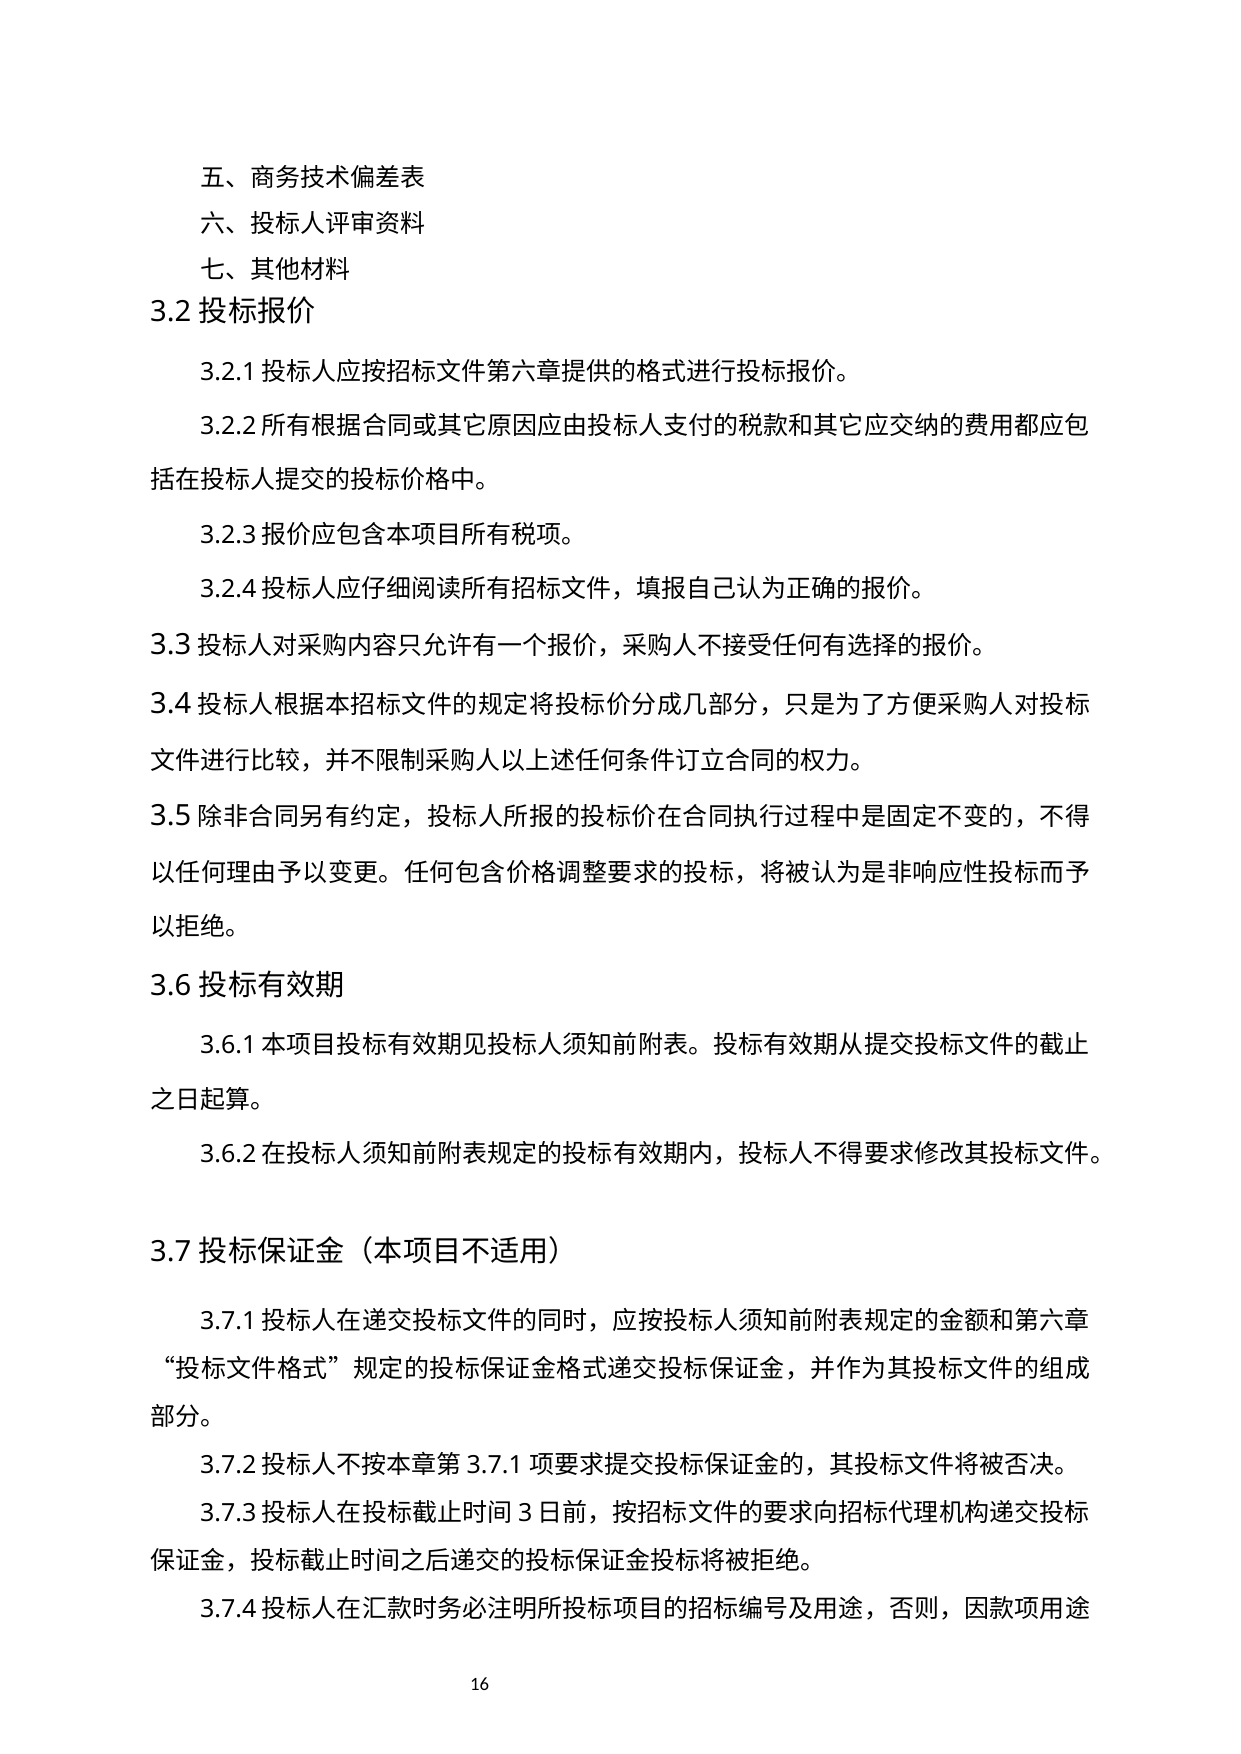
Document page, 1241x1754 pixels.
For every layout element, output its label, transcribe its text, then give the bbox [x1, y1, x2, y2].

text 五、商务技术偏差表 [150, 150, 1090, 196]
text 3.7 投标保证金（本项目不适用） [150, 1228, 1090, 1270]
text 3.2.2所有根据合同或其它原因应由投标人支付的税款和其它应交纳的费用都应包括在投标人提交的投标价格中。 [150, 405, 1090, 496]
text 3.6.2在投标人须知前附表规定的投标有效期内，投标人不得要求修改其投标文件。 [150, 1133, 1090, 1214]
text 3.4投标人根据本招标文件的规定将投标价分成几部分，只是为了方便采购人对投标文件进行比较，并不限制采购人以上述任何条件订立合同的权力。 [150, 682, 1090, 776]
text 3.2.1投标人应按招标文件第六章提供的格式进行投标报价。 [150, 351, 1090, 387]
text 3.2.3报价应包含本项目所有税项。 [150, 514, 1090, 550]
text 3.6.1本项目投标有效期见投标人须知前附表。投标有效期从提交投标文件的截止之日起算。 [150, 1025, 1090, 1115]
text 3.2 投标报价 [150, 287, 1090, 330]
text 3.7.3投标人在投标截止时间3日前，按招标文件的要求向招标代理机构递交投标保证金，投标截止时间之后递交的投标保证金投标将被拒绝。 [150, 1483, 1090, 1579]
text 七、其他材料 [150, 242, 1090, 287]
text 六、投标人评审资料 [150, 196, 1090, 242]
text 3.3投标人对采购内容只允许有一个报价，采购人不接受任何有选择的报价。 [150, 623, 1090, 663]
text 3.6 投标有效期 [150, 961, 1090, 1003]
text 3.5除非合同另有约定，投标人所报的投标价在合同执行过程中是固定不变的，不得以任何理由予以变更。任何包含价格调整要求的投标，将被认为是非响应性投标而予以拒绝。 [150, 794, 1090, 943]
text 3.2.4投标人应仔细阅读所有招标文件，填报自己认为正确的报价。 [150, 568, 1090, 605]
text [150, 1579, 1090, 1627]
text 3.7.2投标人不按本章第3.7.1 项要求提交投标保证金的，其投标文件将被否决。 [150, 1435, 1090, 1483]
text 3.7.1投标人在递交投标文件的同时，应按投标人须知前附表规定的金额和第六章“投标文件格式”规定的投标保证金格式递交投标保证金，并作为其投标文件的组成部分。 [150, 1291, 1090, 1435]
